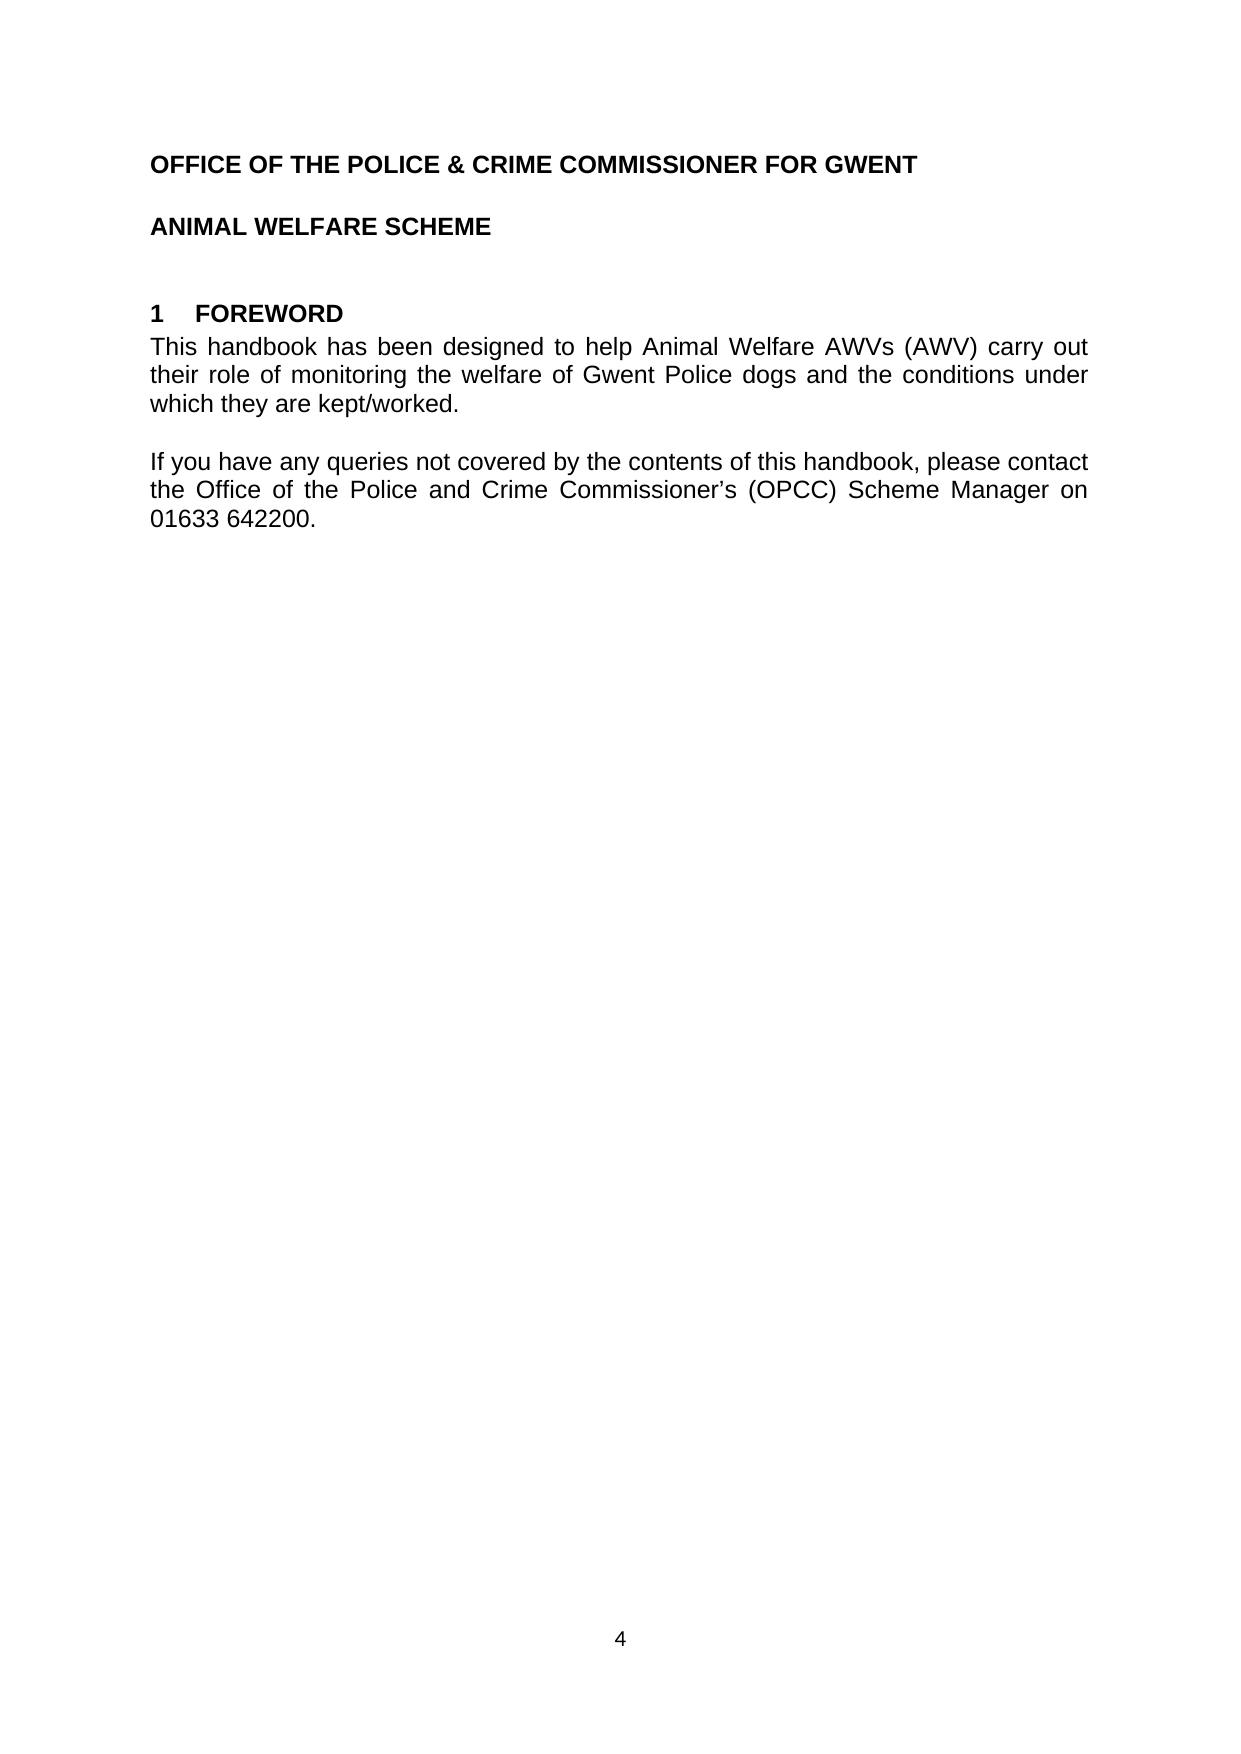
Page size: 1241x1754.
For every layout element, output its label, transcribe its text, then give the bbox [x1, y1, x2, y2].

text If you have any queries not covered by the contents of this handbook, please contact the Office of the Police and Crime Commissioner’s (OPCC) Scheme Manager on 01633 642200. [150, 447, 1090, 533]
text OFFICE OF THE POLICE & CRIME COMMISSIONER FOR GWENT [150, 150, 1090, 179]
text ANIMAL WELFARE SCHEME [150, 212, 1090, 241]
subtitle FOREWORD [150, 298, 1090, 327]
text This handbook has been designed to help Animal Welfare AWVs (AWV) carry out their role of monitoring the welfare of Gwent Police dogs and the conditions under which they are kept/worked. [150, 332, 1090, 418]
